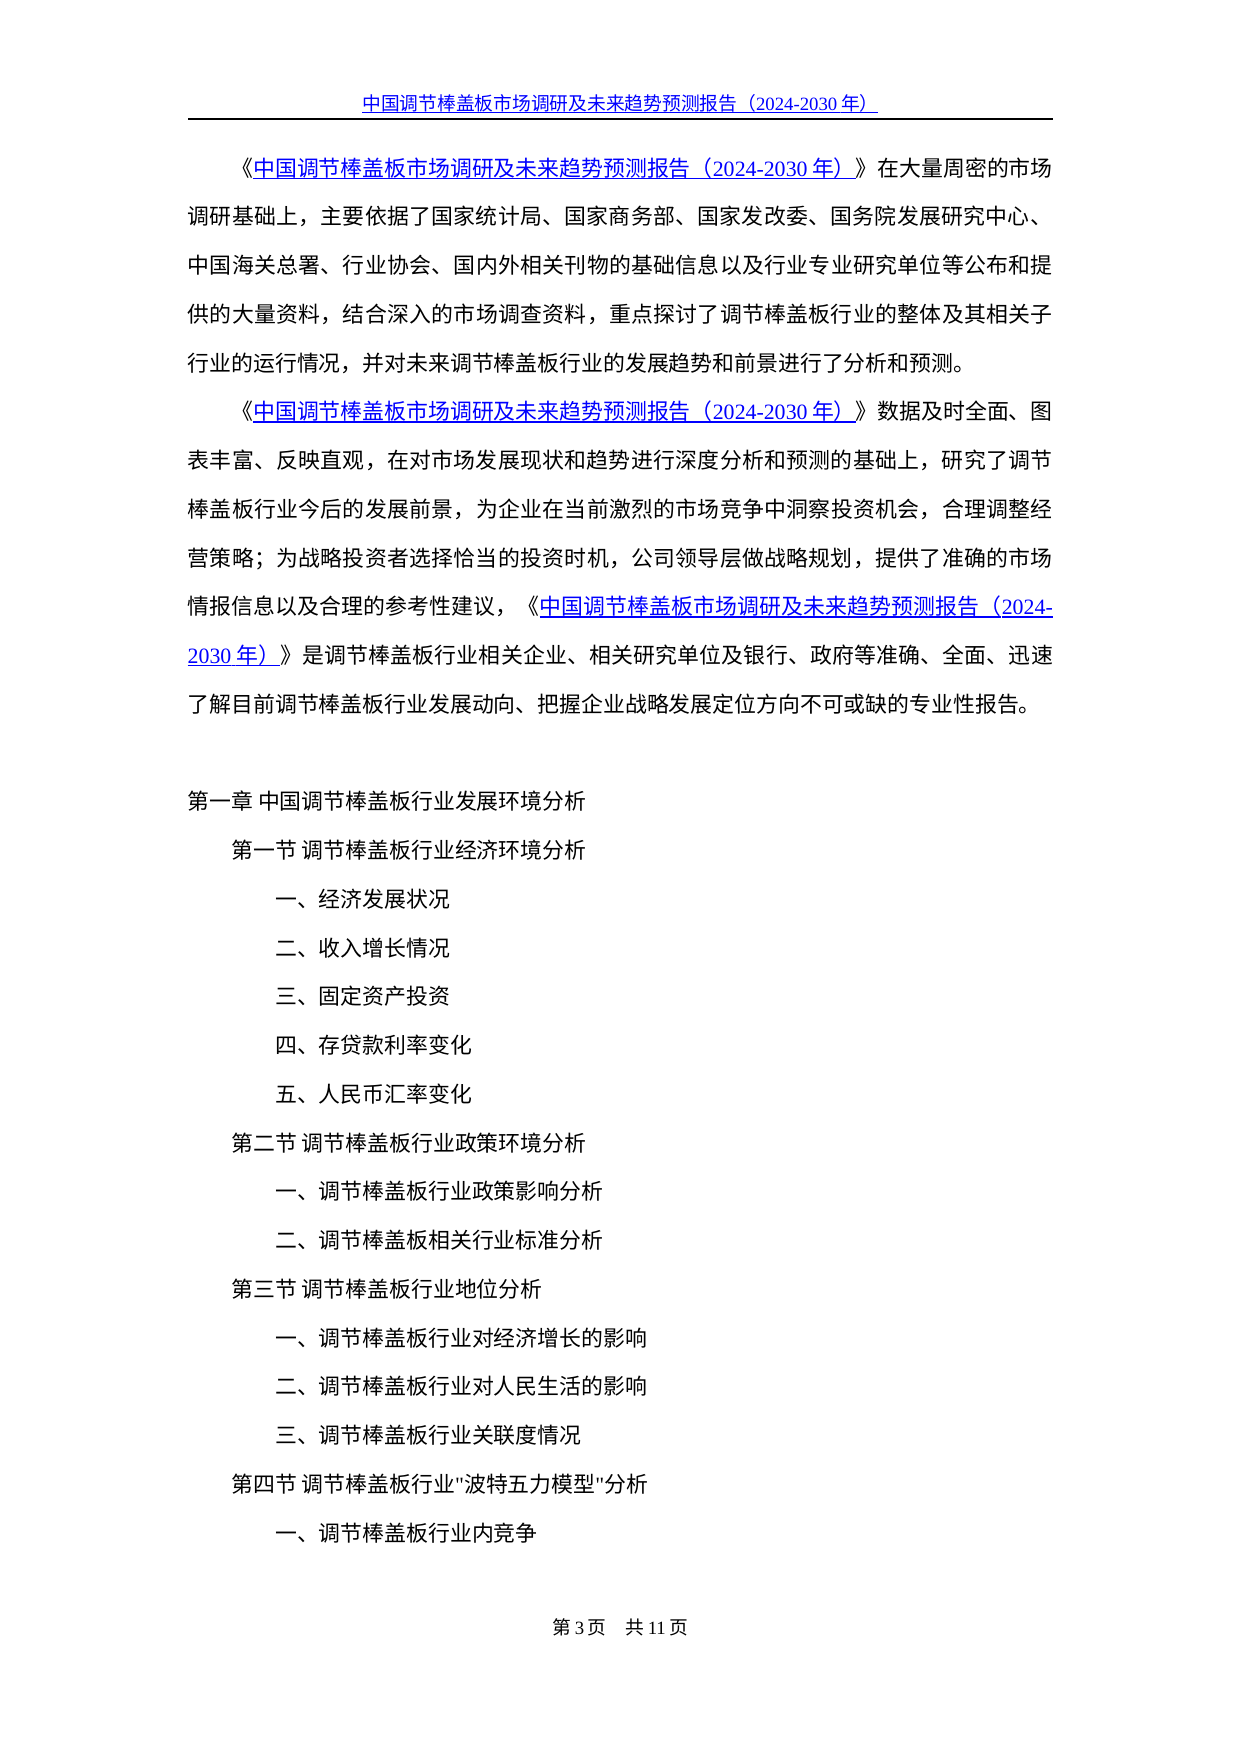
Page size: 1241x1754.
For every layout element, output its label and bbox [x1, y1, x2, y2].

text [187, 150, 1053, 1548]
